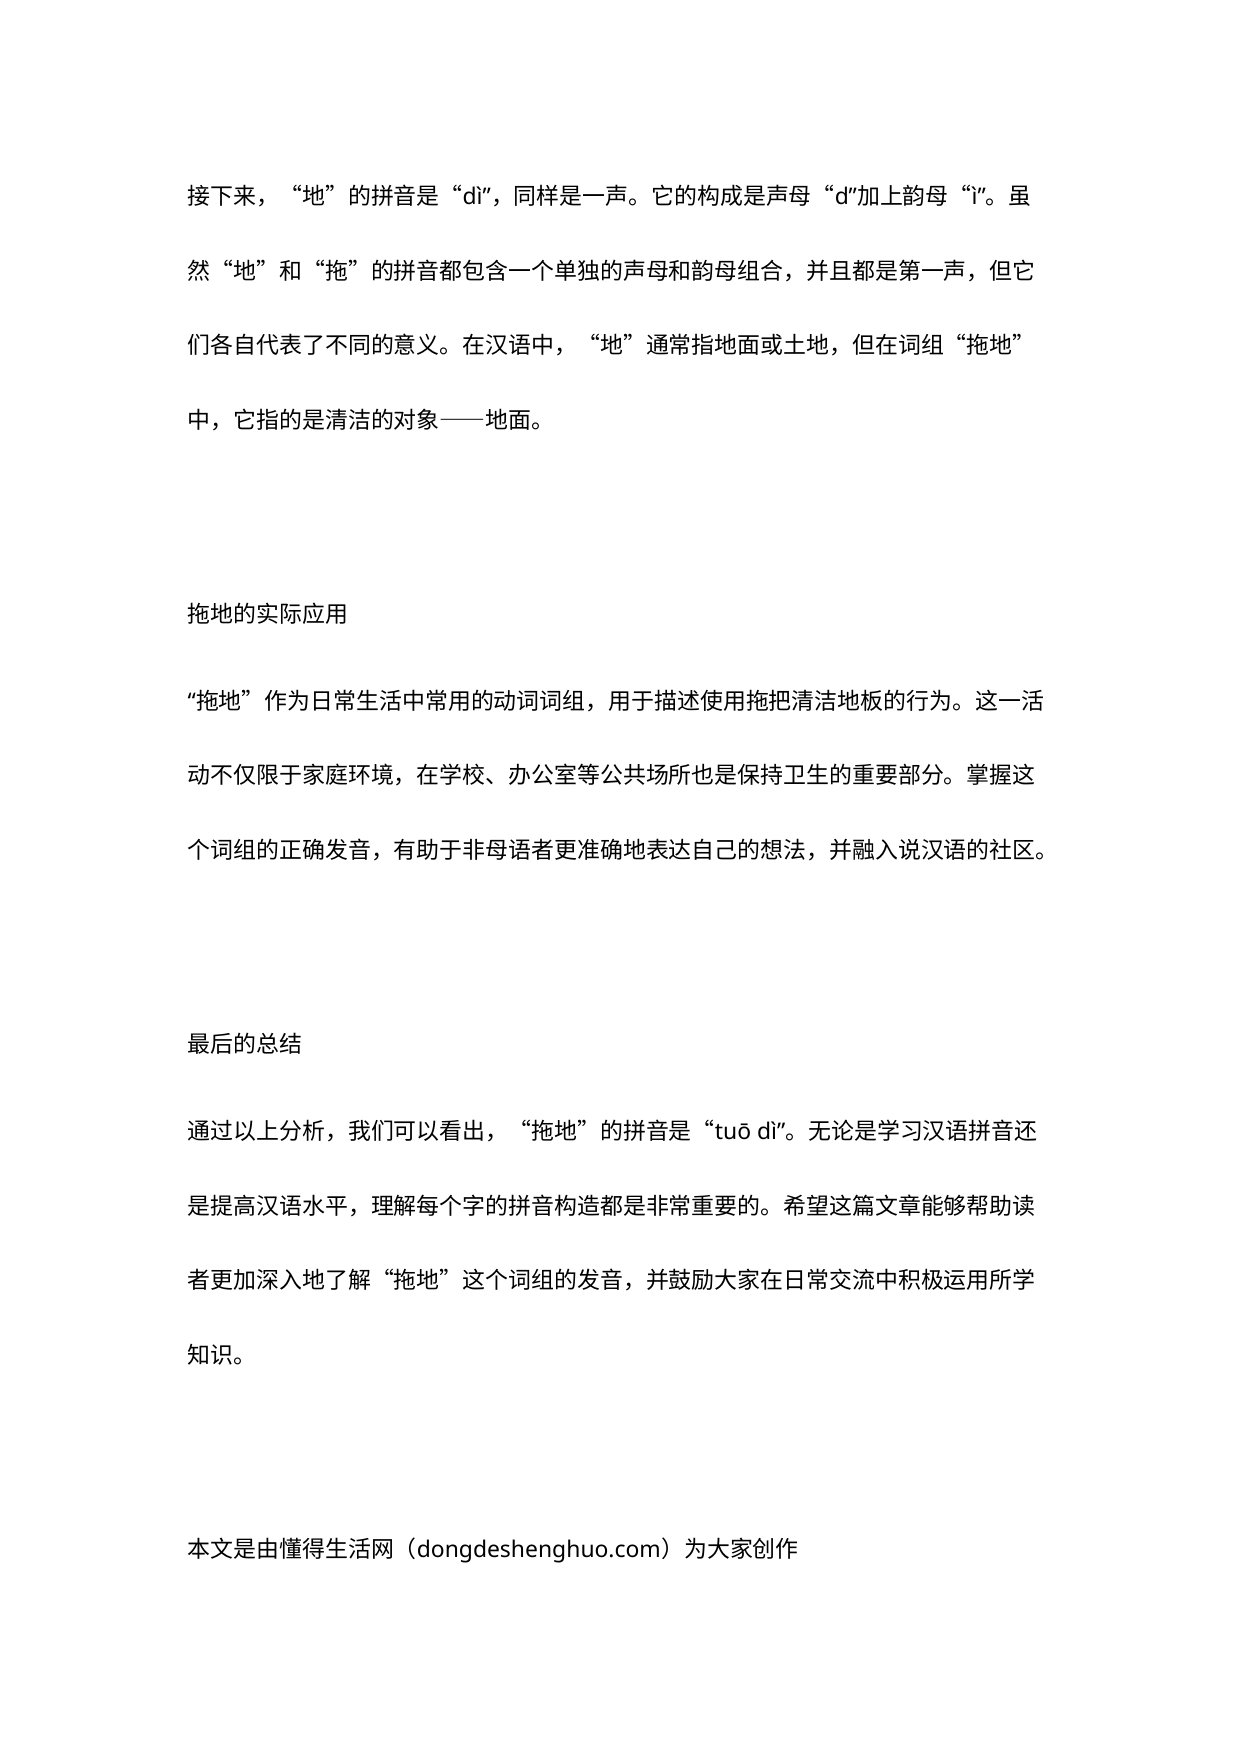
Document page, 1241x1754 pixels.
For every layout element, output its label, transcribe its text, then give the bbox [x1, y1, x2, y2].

text “拖地”作为日常生活中常用的动词词组，用于描述使用拖把清洁地板的行为。这一活动不仅限于家庭环境，在学校、办公室等公共场所也是保持卫生的重要部分。掌握这个词组的正确发音，有助于非母语者更准确地表达自己的想法，并融入说汉语的社区。 [187, 667, 1053, 881]
text 通过以上分析，我们可以看出，“拖地”的拼音是“tuō dì”。无论是学习汉语拼音还是提高汉语水平，理解每个字的拼音构造都是非常重要的。希望这篇文章能够帮助读者更加深入地了解“拖地”这个词组的发音，并鼓励大家在日常交流中积极运用所学知识。 [187, 1097, 1053, 1386]
text 接下来，“地”的拼音是“dì”，同样是一声。它的构成是声母“d”加上韵母“ì”。虽然“地”和“拖”的拼音都包含一个单独的声母和韵母组合，并且都是第一声，但它们各自代表了不同的意义。在汉语中，“地”通常指地面或土地，但在词组“拖地”中，它指的是清洁的对象——地面。 [187, 162, 1053, 451]
text 本文是由懂得生活网（dongdeshenghuo.com）为大家创作 [187, 1515, 1053, 1580]
text 最后的总结 [187, 1011, 1053, 1076]
text 拖地的实际应用 [187, 580, 1053, 645]
